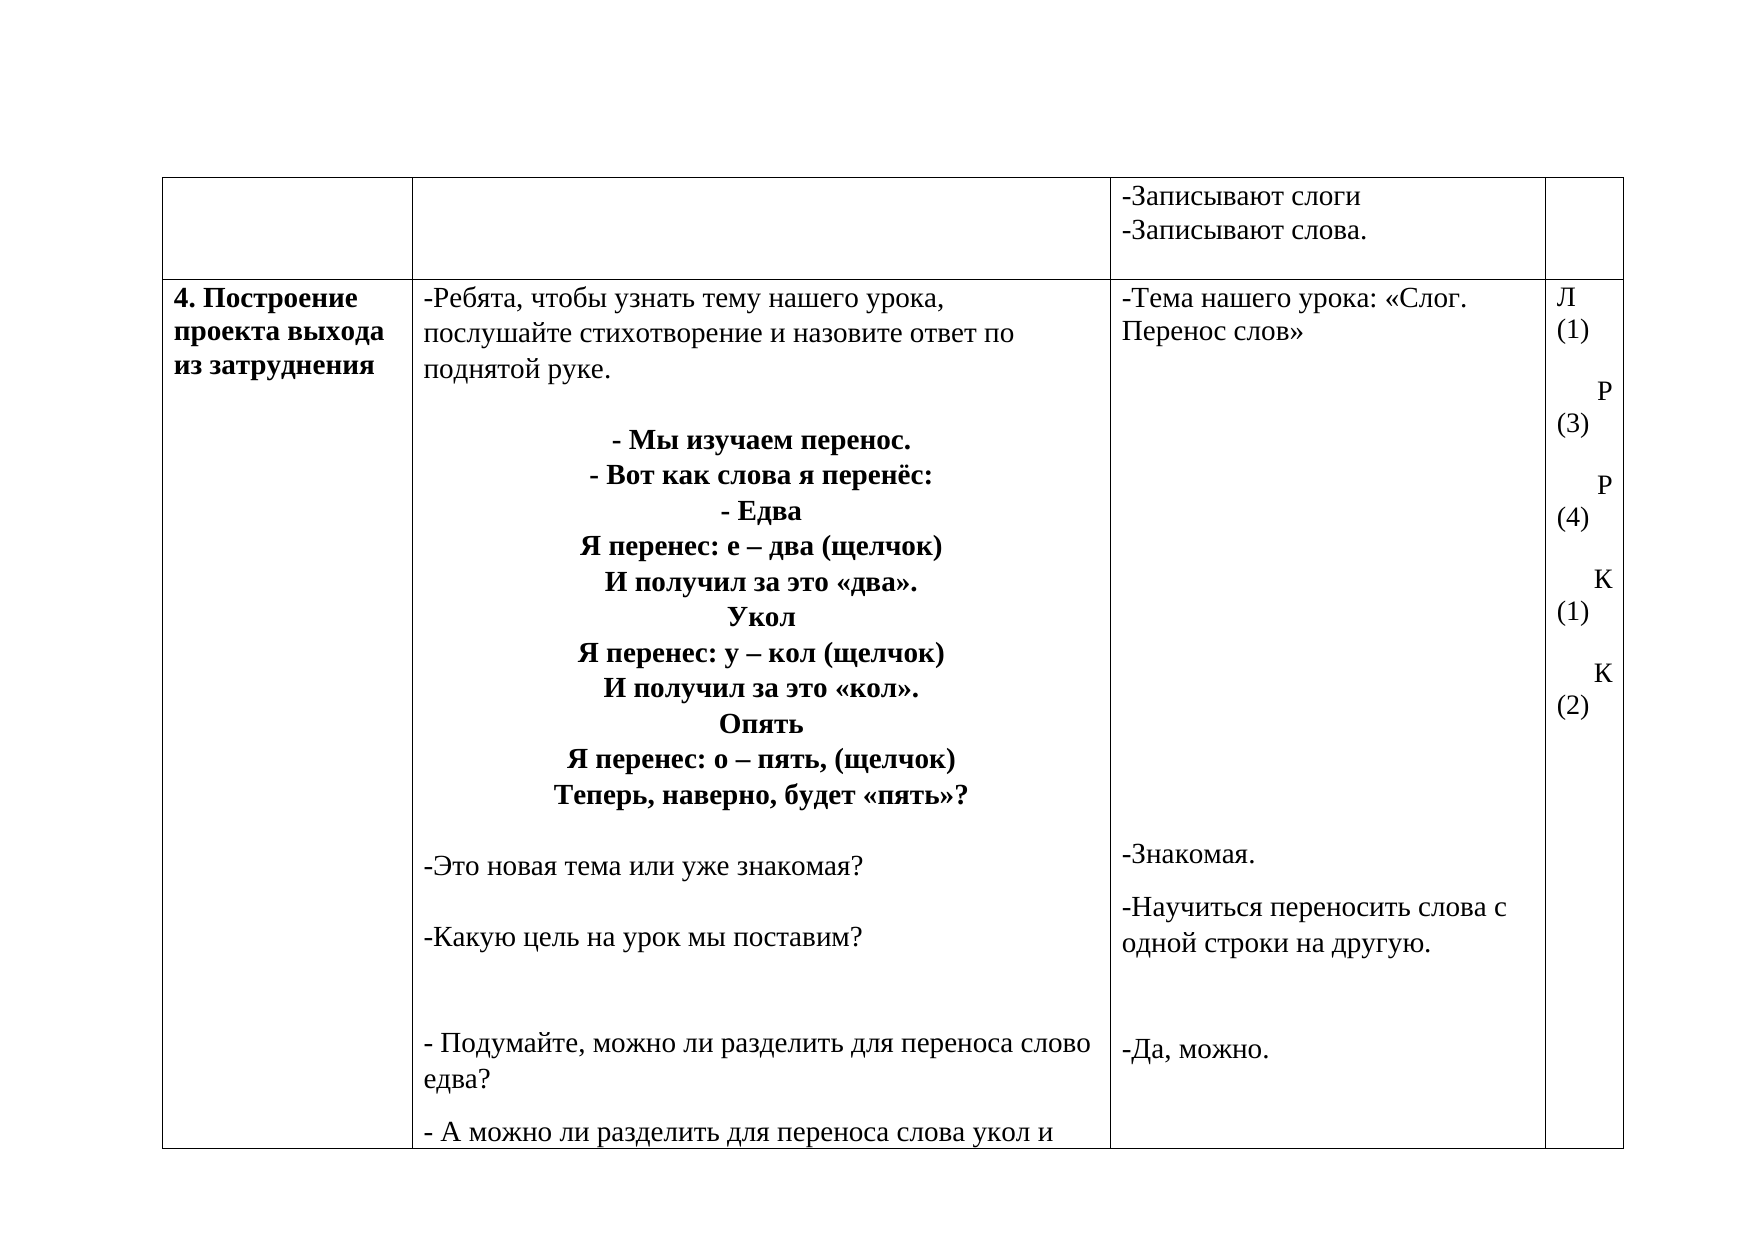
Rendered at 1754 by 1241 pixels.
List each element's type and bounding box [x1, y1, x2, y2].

table_cell [413, 178, 1110, 279]
table_cell [1546, 280, 1623, 1147]
table_cell [1546, 178, 1623, 279]
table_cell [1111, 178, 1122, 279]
table_cell [413, 280, 1110, 1147]
table_cell [163, 178, 412, 279]
table_cell [163, 280, 412, 1147]
table_cell [1111, 280, 1545, 1147]
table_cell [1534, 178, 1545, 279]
